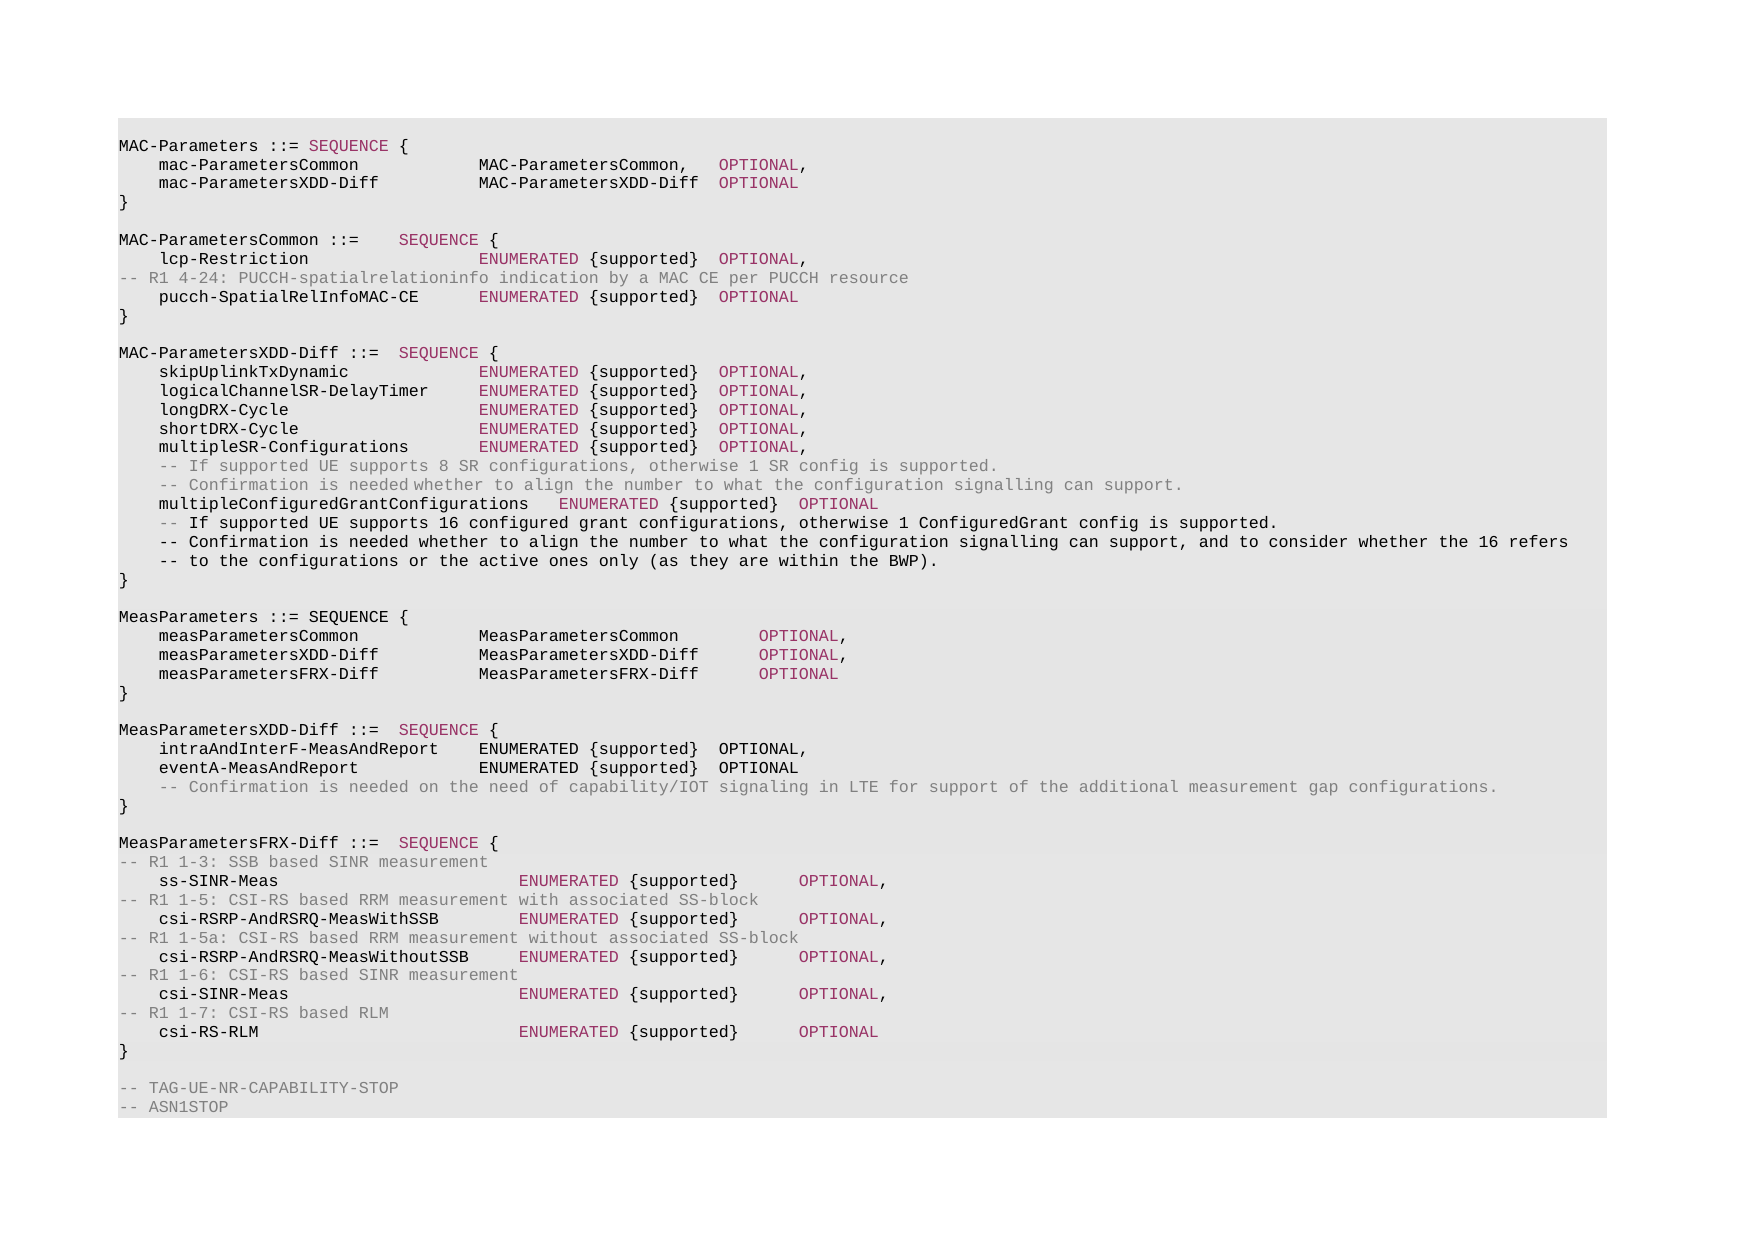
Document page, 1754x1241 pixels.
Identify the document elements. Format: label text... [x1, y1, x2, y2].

text ConfiguredGrantConfigurations ENUMERATED {} OPTIONAL [118, 496, 1607, 514]
text logicalChannelSR-DelayTimer ENUMERATED {supported} OPTIONAL, [118, 382, 1607, 401]
text -- TAG-UE-NR-CAPABILITY-STOP [118, 1080, 1607, 1099]
text lcp-Restriction ENUMERATED {supported} OPTIONAL, [118, 251, 1607, 269]
text longDRX-Cycle ENUMERATED {supported} OPTIONAL, [118, 401, 1607, 420]
text -- ASN1STOP [118, 1099, 1607, 1118]
text MAC-Parameters ::= SEQUENCE { [118, 137, 1607, 156]
text shortDRX-Cycle ENUMERATED {supported} OPTIONAL, [118, 420, 1607, 439]
text } [118, 571, 1607, 590]
text -Configurations ENUMERATED {} OPTIONAL, [118, 439, 1607, 458]
text skipUplinkTxDynamic ENUMERATED {supported} OPTIONAL, [118, 364, 1607, 382]
